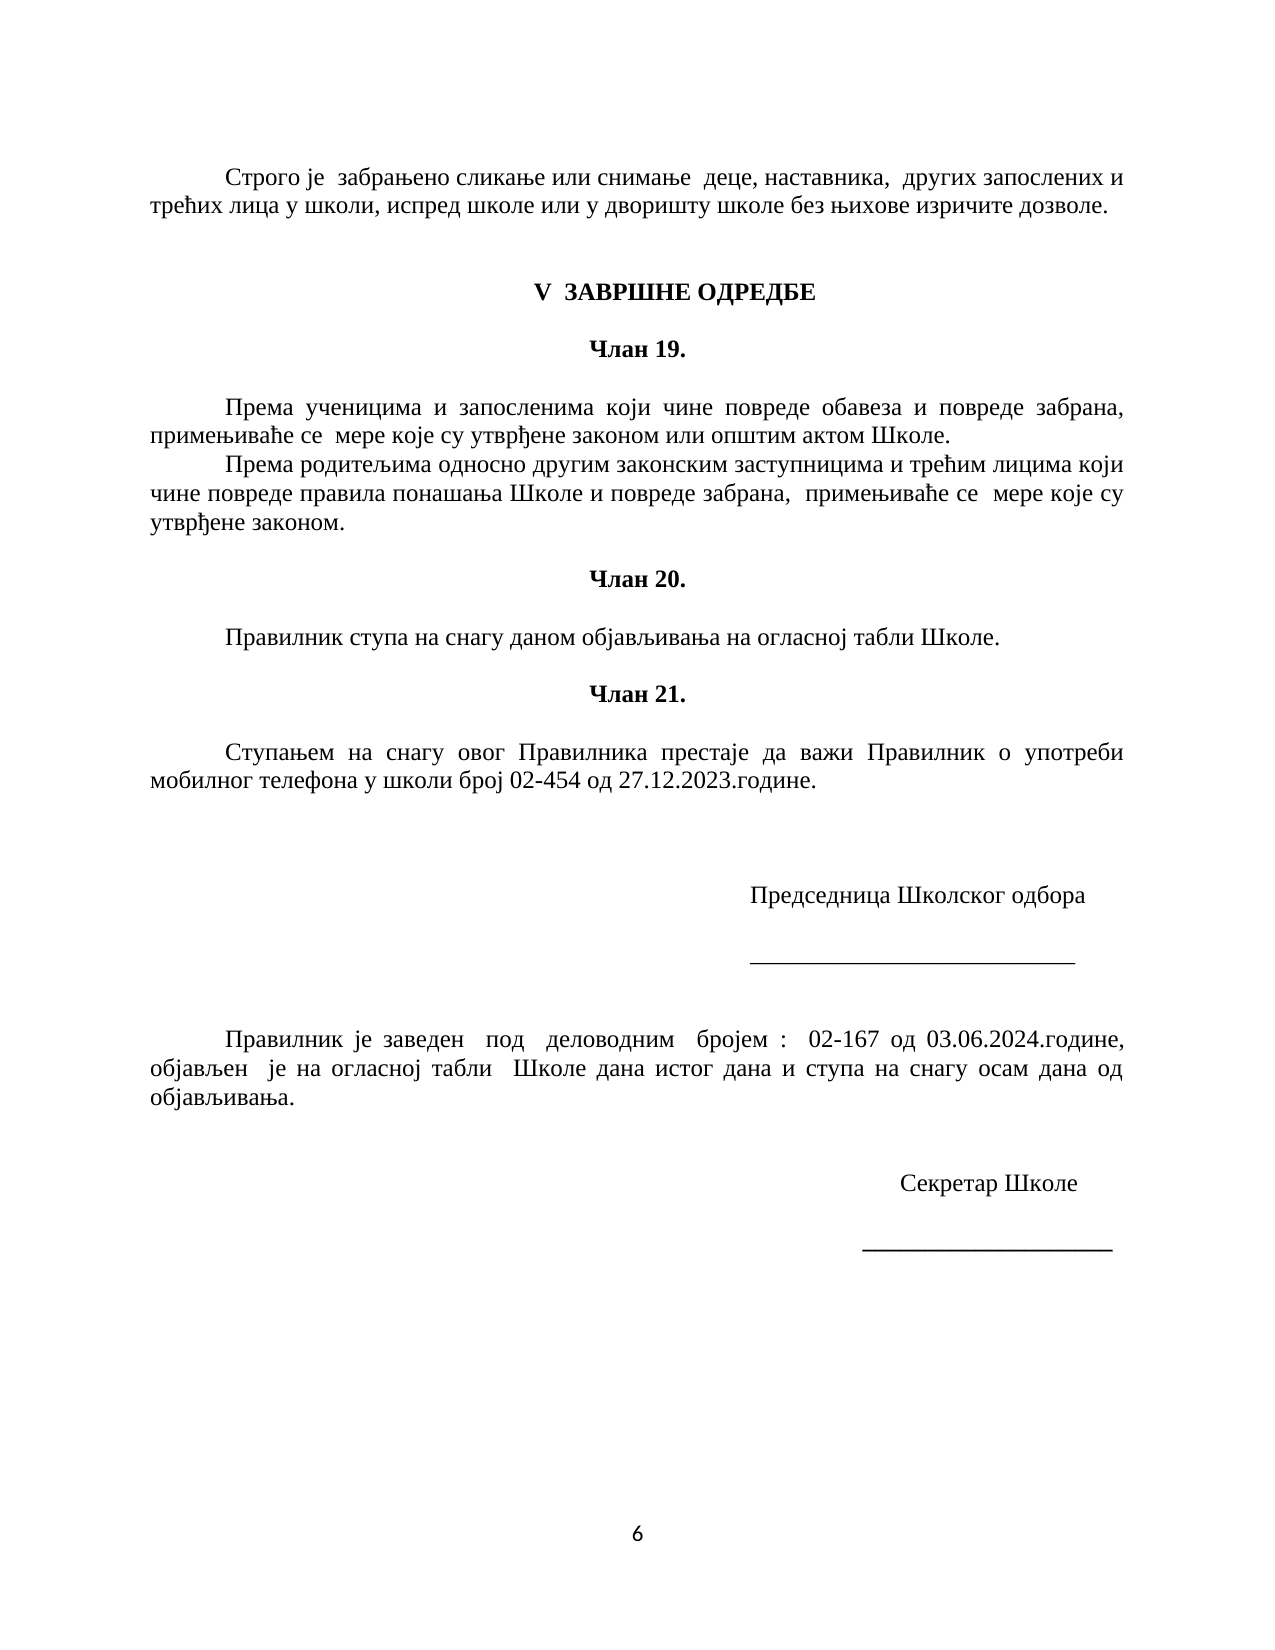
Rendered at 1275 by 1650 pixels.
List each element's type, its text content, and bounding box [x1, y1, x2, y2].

text Строго је забрањено сликање или снимање деце, наставника, других запослених и трећих лица у школи, испред школе или у дворишту школе без њихове изричите дозволе. [150, 162, 1125, 219]
text Према ученицима и запосленима који чине повреде обавеза и повреде забрана, примењиваће се мере које су утврђене законом или општим актом Школе. [150, 392, 1125, 449]
text Правилник је заведен под деловодним бројем : 02-167 од 03.06.2024.године, објављен је на огласној табли Школе дана истог дана и ступа на снагу осам дана од објављивања. [150, 1024, 1125, 1110]
text Секретар Школе [825, 1168, 1125, 1197]
text __________________________ [675, 938, 1125, 967]
text V ЗАВРШНЕ ОДРЕДБЕ [150, 277, 1125, 305]
text Члан 19. [150, 334, 1125, 363]
text Правилник ступа на снагу даном објављивања на огласној табли Школе. [150, 622, 1125, 650]
text Ступањем на снагу овог Правилника престаје да важи Правилник о употреби мобилног телефона у школи број 02-454 од 27.12.2023.године. [150, 737, 1125, 794]
text Према родитељима односно другим законским заступницима и трећим лицима који чине повреде правила понашања Школе и повреде забрана, примењиваће се мере које су утврђене законом. [150, 449, 1125, 535]
text ____________________ [150, 1225, 1125, 1254]
text Члан 20. [150, 564, 1125, 593]
text Члан 21. [150, 679, 1125, 708]
text Председница Школског одбора [675, 880, 1125, 909]
